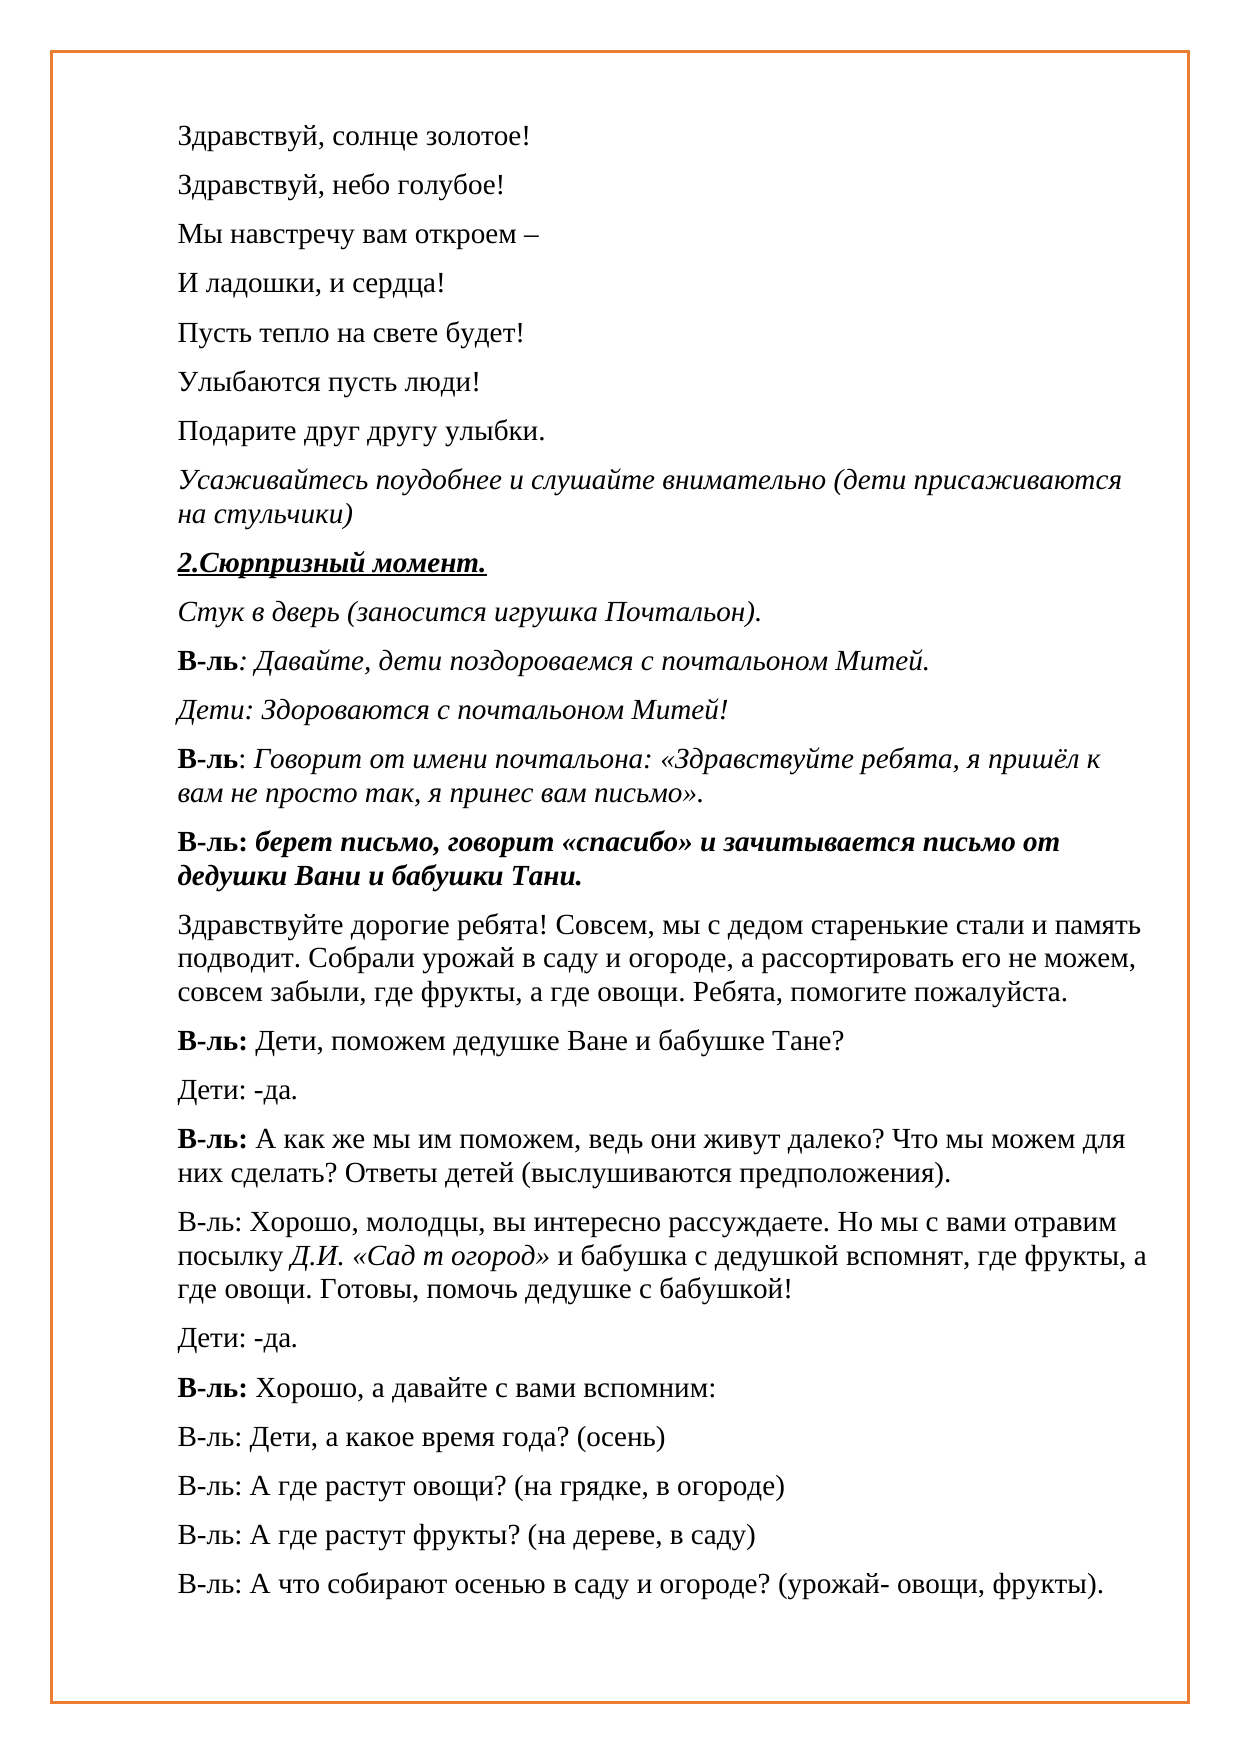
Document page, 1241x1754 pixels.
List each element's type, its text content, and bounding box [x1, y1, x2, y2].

text Подарите друг другу улыбки. [177, 413, 1152, 447]
text Дети: -да. [177, 1321, 1152, 1354]
text Стук в дверь (заносится игрушка Почтальон). [177, 594, 1152, 628]
text В-ль: Дети, поможем дедушке Ване и бабушке Тане? [177, 1023, 1152, 1057]
text В-ль: берет письмо, говорит «спасибо» и зачитывается письмо от дедушки Вани и бабушки Тани. [177, 824, 1152, 891]
text 2.Сюрпризный момент. [177, 545, 1152, 578]
text Дети: -да. [177, 1072, 1152, 1106]
text Здравствуй, солнце золотое! [177, 118, 1152, 152]
text В-ль: Дети, а какое время года? (осень) [177, 1419, 1152, 1452]
text В-ль: А как же мы им поможем, ведь они живут далеко? Что мы можем для них сделать? Ответы детей (выслушиваются предположения). [177, 1122, 1152, 1189]
text Дети: Здороваются с почтальоном Митей! [177, 692, 1152, 726]
text Здравствуй, небо голубое! [177, 167, 1152, 201]
text Улыбаются пусть люди! [177, 364, 1152, 397]
text В-ль: А где растут фрукты? (на дереве, в саду) [177, 1517, 1152, 1551]
text В-ль: Говорит от имени почтальона: «Здравствуйте ребята, я пришёл к вам не просто так, я принес вам письмо». [177, 742, 1152, 809]
text Усаживайтесь поудобнее и слушайте внимательно (дети присаживаются на стульчики) [177, 462, 1152, 529]
text Мы навстречу вам откроем – [177, 216, 1152, 250]
text В-ль: А что собирают осенью в саду и огороде? (урожай- овощи, фрукты). [177, 1566, 1152, 1600]
text В-ль: Давайте, дети поздороваемся с почтальоном Митей. [177, 643, 1152, 677]
text И ладошки, и сердца! [177, 266, 1152, 299]
text В-ль: А где растут овощи? (на грядке, в огороде) [177, 1468, 1152, 1502]
text Здравствуйте дорогие ребята! Совсем, мы с дедом старенькие стали и память подводит. Собрали урожай в саду и огороде, а рассортировать его не можем, совсем забыли, где фрукты, а где овощи. Ребята, помогите пожалуйста. [177, 907, 1152, 1008]
text В-ль: Хорошо, а давайте с вами вспомним: [177, 1370, 1152, 1403]
text Пусть тепло на свете будет! [177, 315, 1152, 348]
text В-ль: Хорошо, молодцы, вы интересно рассуждаете. Но мы с вами отравим посылку Д.И. «Сад т огород» и бабушка с дедушкой вспомнят, где фрукты, а где овощи. Готовы, помочь дедушке с бабушкой! [177, 1204, 1152, 1305]
